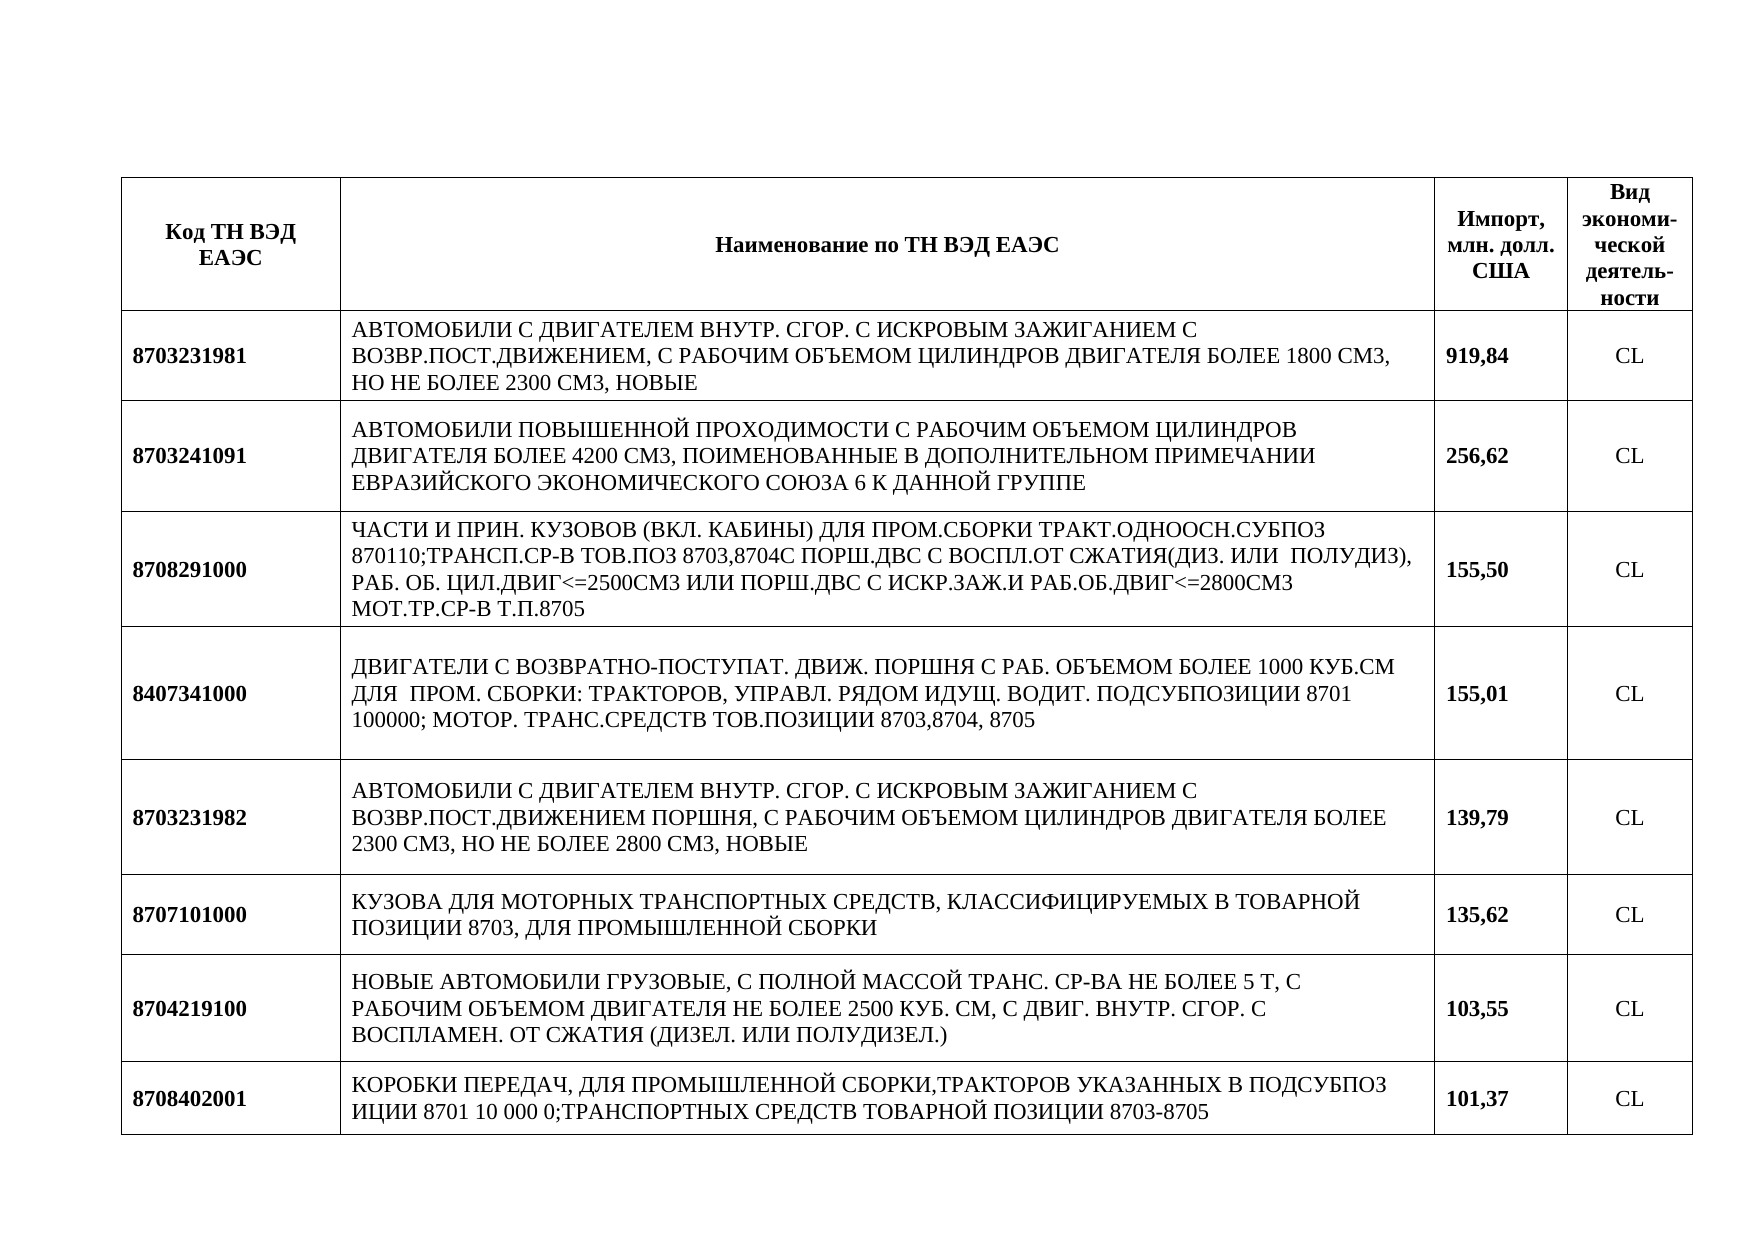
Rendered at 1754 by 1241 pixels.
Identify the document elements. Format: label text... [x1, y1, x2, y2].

table_cell 919,84 [1435, 311, 1567, 400]
table_cell CL [1568, 512, 1692, 626]
table_cell CL [1568, 311, 1692, 400]
table_cell CL [1568, 875, 1692, 954]
table_cell 8703231982 [122, 760, 340, 874]
table_cell 8704219100 [122, 955, 340, 1061]
table_cell CL [1568, 1062, 1692, 1134]
table_cell 8708402001 [122, 1062, 340, 1134]
table_header Вид экономи-ческой деятель-ности [1568, 178, 1692, 310]
table_header Код ТН ВЭД ЕАЭС [122, 178, 340, 310]
table_cell АВТОМОБИЛИ ПОВЫШЕННОЙ ПРОХОДИМОСТИ С РАБОЧИМ ОБЪЕМОМ ЦИЛИНДРОВ ДВИГАТЕЛЯ БОЛЕЕ 4200 СМ3, ПОИМЕНОВАННЫЕ В ДОПОЛНИТЕЛЬНОМ ПРИМЕЧАНИИ ЕВРАЗИЙСКОГО ЭКОНОМИЧЕСКОГО СОЮЗА 6 К ДАННОЙ ГРУППЕ [341, 401, 1434, 511]
table_cell 135,62 [1435, 875, 1567, 954]
table_cell 256,62 [1435, 401, 1567, 511]
table_cell 103,55 [1435, 955, 1567, 1061]
table_cell АВТОМОБИЛИ С ДВИГАТЕЛЕМ ВНУТР. СГОР. С ИСКРОВЫМ ЗАЖИГАНИЕМ С ВОЗВР.ПОСТ.ДВИЖЕНИЕМ, С РАБОЧИМ ОБЪЕМОМ ЦИЛИНДРОВ ДВИГАТЕЛЯ БОЛЕЕ 1800 СМ3, НО НЕ БОЛЕЕ 2300 СМ3, НОВЫЕ [341, 311, 1434, 400]
table_cell 8703241091 [122, 401, 340, 511]
table_cell 139,79 [1435, 760, 1567, 874]
table_header Наименование по ТН ВЭД ЕАЭС [341, 178, 1434, 310]
table_cell CL [1568, 955, 1692, 1061]
table_cell CL [1568, 401, 1692, 511]
table_cell 8708291000 [122, 512, 340, 626]
table_cell ЧАСТИ И ПРИН. КУЗОВОВ (ВКЛ. КАБИНЫ) ДЛЯ ПРОМ.СБОРКИ ТРАКТ.ОДНООСН.СУБПОЗ 870110;ТРАНСП.СР-В ТОВ.ПОЗ 8703,8704С ПОРШ.ДВС С ВОСПЛ.ОТ СЖАТИЯ(ДИЗ. ИЛИ ПОЛУДИЗ), РАБ. ОБ. ЦИЛ.ДВИГ<=2500СМ3 ИЛИ ПОРШ.ДВС С ИСКР.ЗАЖ.И РАБ.ОБ.ДВИГ<=2800СМ3 МОТ.ТР.СР-В Т.П.8705 [341, 512, 1434, 626]
table_cell КОРОБКИ ПЕРЕДАЧ, ДЛЯ ПРОМЫШЛЕННОЙ СБОРКИ,ТРАКТОРОВ УКАЗАННЫХ В ПОДСУБПОЗ ИЦИИ 8701 10 000 0;ТРАНСПОРТНЫХ СРЕДСТВ ТОВАРНОЙ ПОЗИЦИИ 8703-8705 [341, 1062, 1434, 1134]
table_cell 155,50 [1435, 512, 1567, 626]
table_header Импорт, млн. долл. США [1435, 178, 1567, 310]
table_cell CL [1568, 760, 1692, 874]
table_cell 8703231981 [122, 311, 340, 400]
table_cell КУЗОВА ДЛЯ МОТОРНЫХ ТРАНСПОРТНЫХ СРЕДСТВ, КЛАССИФИЦИРУЕМЫХ В ТОВАРНОЙ ПОЗИЦИИ 8703, ДЛЯ ПРОМЫШЛЕННОЙ СБОРКИ [341, 875, 1434, 954]
table_cell НОВЫЕ АВТОМОБИЛИ ГРУЗОВЫЕ, С ПОЛНОЙ МАССОЙ ТРАНС. СР-ВА НЕ БОЛЕЕ 5 Т, С РАБОЧИМ ОБЪЕМОМ ДВИГАТЕЛЯ НЕ БОЛЕЕ 2500 КУБ. СМ, С ДВИГ. ВНУТР. СГОР. С ВОСПЛАМЕН. ОТ СЖАТИЯ (ДИЗЕЛ. ИЛИ ПОЛУДИЗЕЛ.) [341, 955, 1434, 1061]
table_cell 8707101000 [122, 875, 340, 954]
table_cell АВТОМОБИЛИ С ДВИГАТЕЛЕМ ВНУТР. СГОР. С ИСКРОВЫМ ЗАЖИГАНИЕМ С ВОЗВР.ПОСТ.ДВИЖЕНИЕМ ПОРШНЯ, С РАБОЧИМ ОБЪЕМОМ ЦИЛИНДРОВ ДВИГАТЕЛЯ БОЛЕЕ 2300 СМ3, НО НЕ БОЛЕЕ 2800 СМ3, НОВЫЕ [341, 760, 1434, 874]
table_cell ДВИГАТЕЛИ С ВОЗВРАТНО-ПОСТУПАТ. ДВИЖ. ПОРШНЯ С РАБ. ОБЪЕМОМ БОЛЕЕ 1000 КУБ.СМ ДЛЯ ПРОМ. СБОРКИ: ТРАКТОРОВ, УПРАВЛ. РЯДОМ ИДУЩ. ВОДИТ. ПОДСУБПОЗИЦИИ 8701 100000; МОТОР. ТРАНС.СРЕДСТВ ТОВ.ПОЗИЦИИ 8703,8704, 8705 [341, 627, 1434, 759]
table_cell 8407341000 [122, 627, 340, 759]
table_cell 155,01 [1435, 627, 1567, 759]
table_cell 101,37 [1435, 1062, 1567, 1134]
table_cell CL [1568, 627, 1692, 759]
